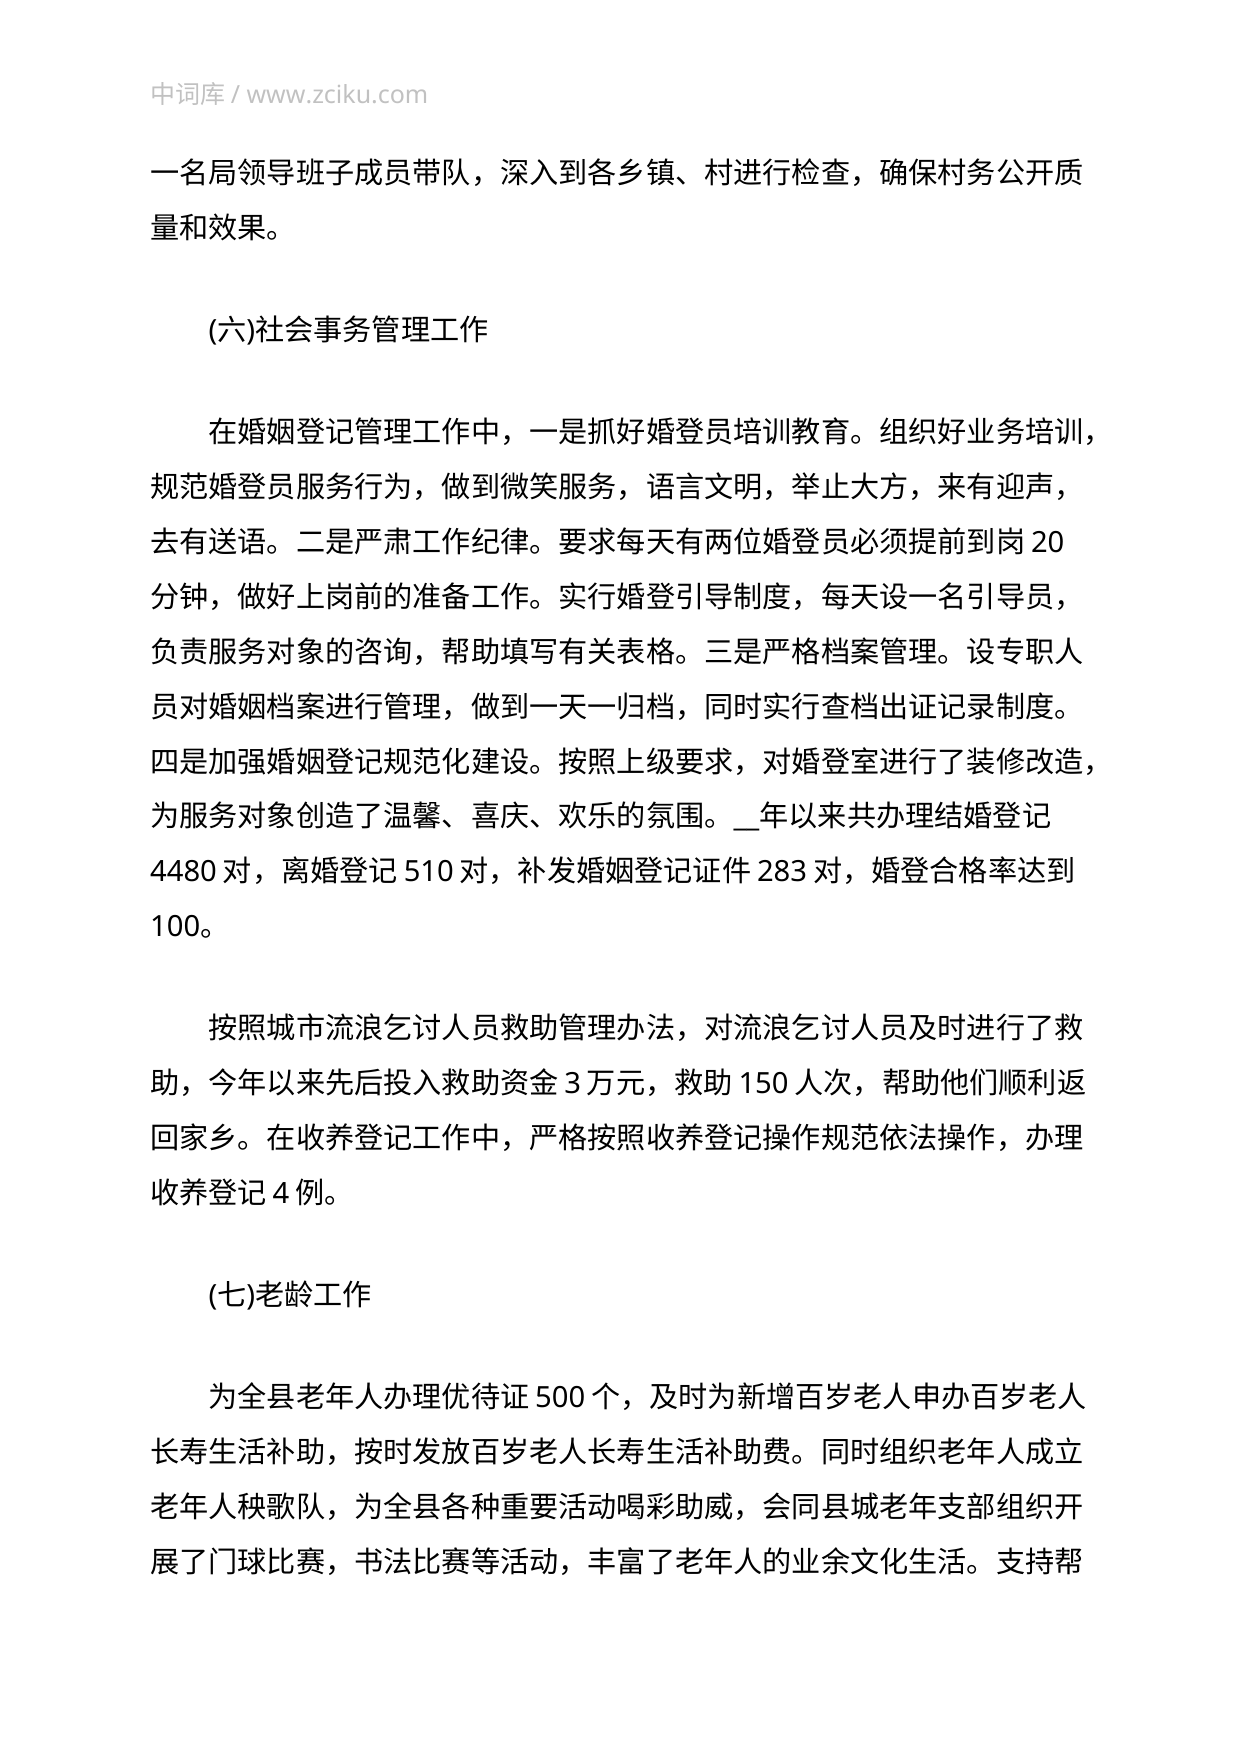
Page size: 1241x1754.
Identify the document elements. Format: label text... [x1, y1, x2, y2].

text (六)社会事务管理工作 [150, 307, 1090, 349]
text 按照城市流浪乞讨人员救助管理办法，对流浪乞讨人员及时进行了救助，今年以来先后投入救助资金3万元，救助150人次，帮助他们顺利返回家乡。在收养登记工作中，严格按照收养登记操作规范依法操作，办理收养登记4例。 [150, 1005, 1090, 1212]
text 在婚姻登记管理工作中，一是抓好婚登员培训教育。组织好业务培训，规范婚登员服务行为，做到微笑服务，语言文明，举止大方，来有迎声，去有送语。二是严肃工作纪律。要求每天有两位婚登员必须提前到岗20分钟，做好上岗前的准备工作。实行婚登引导制度，每天设一名引导员，负责服务对象的咨询，帮助填写有关表格。三是严格档案管理。设专职人员对婚姻档案进行管理，做到一天一归档，同时实行查档出证记录制度。四是加强婚姻登记规范化建设。按照上级要求，对婚登室进行了装修改造，为服务对象创造了温馨、喜庆、欢乐的氛围。__年以来共办理结婚登记4480对，离婚登记510对，补发婚姻登记证件283对，婚登合格率达到100。 [150, 409, 1090, 945]
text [150, 150, 1090, 247]
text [150, 1374, 1090, 1581]
text (七)老龄工作 [150, 1272, 1090, 1314]
